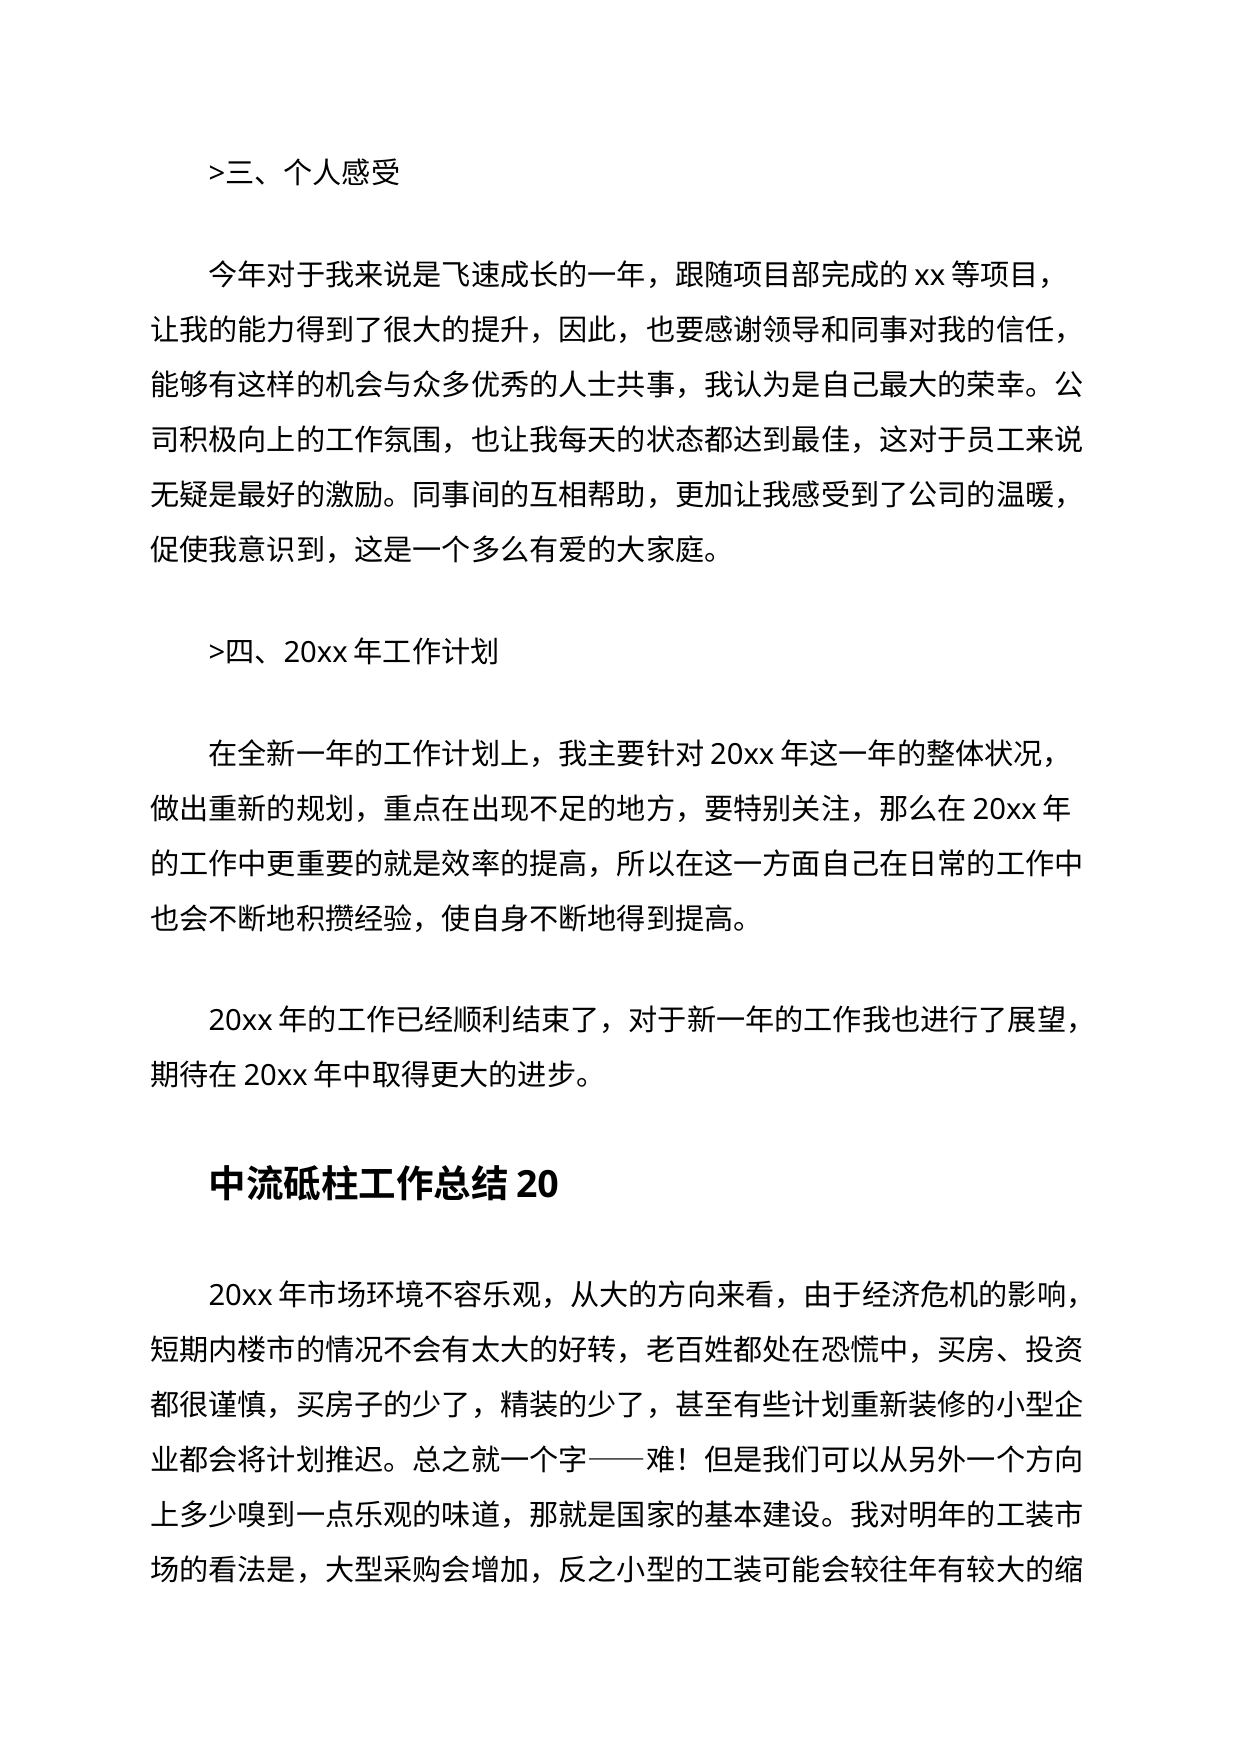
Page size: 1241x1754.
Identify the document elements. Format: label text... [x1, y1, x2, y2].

text 在全新一年的工作计划上，我主要针对20xx年这一年的整体状况，做出重新的规划，重点在出现不足的地方，要特别关注，那么在20xx年的工作中更重要的就是效率的提高，所以在这一方面自己在日常的工作中也会不断地积攒经验，使自身不断地得到提高。 [150, 730, 1090, 937]
text >三、个人感受 [150, 150, 1090, 192]
text 中流砥柱工作总结20 [150, 1154, 1090, 1208]
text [150, 1272, 1090, 1588]
text 今年对于我来说是飞速成长的一年，跟随项目部完成的xx等项目，让我的能力得到了很大的提升，因此，也要感谢领导和同事对我的信任，能够有这样的机会与众多优秀的人士共事，我认为是自己最大的荣幸。公司积极向上的工作氛围，也让我每天的状态都达到最佳，这对于员工来说无疑是最好的激励。同事间的互相帮助，更加让我感受到了公司的温暖，促使我意识到，这是一个多么有爱的大家庭。 [150, 252, 1090, 569]
text >四、20xx年工作计划 [150, 628, 1090, 671]
text 20xx年的工作已经顺利结束了，对于新一年的工作我也进行了展望，期待在20xx年中取得更大的进步。 [150, 997, 1090, 1094]
